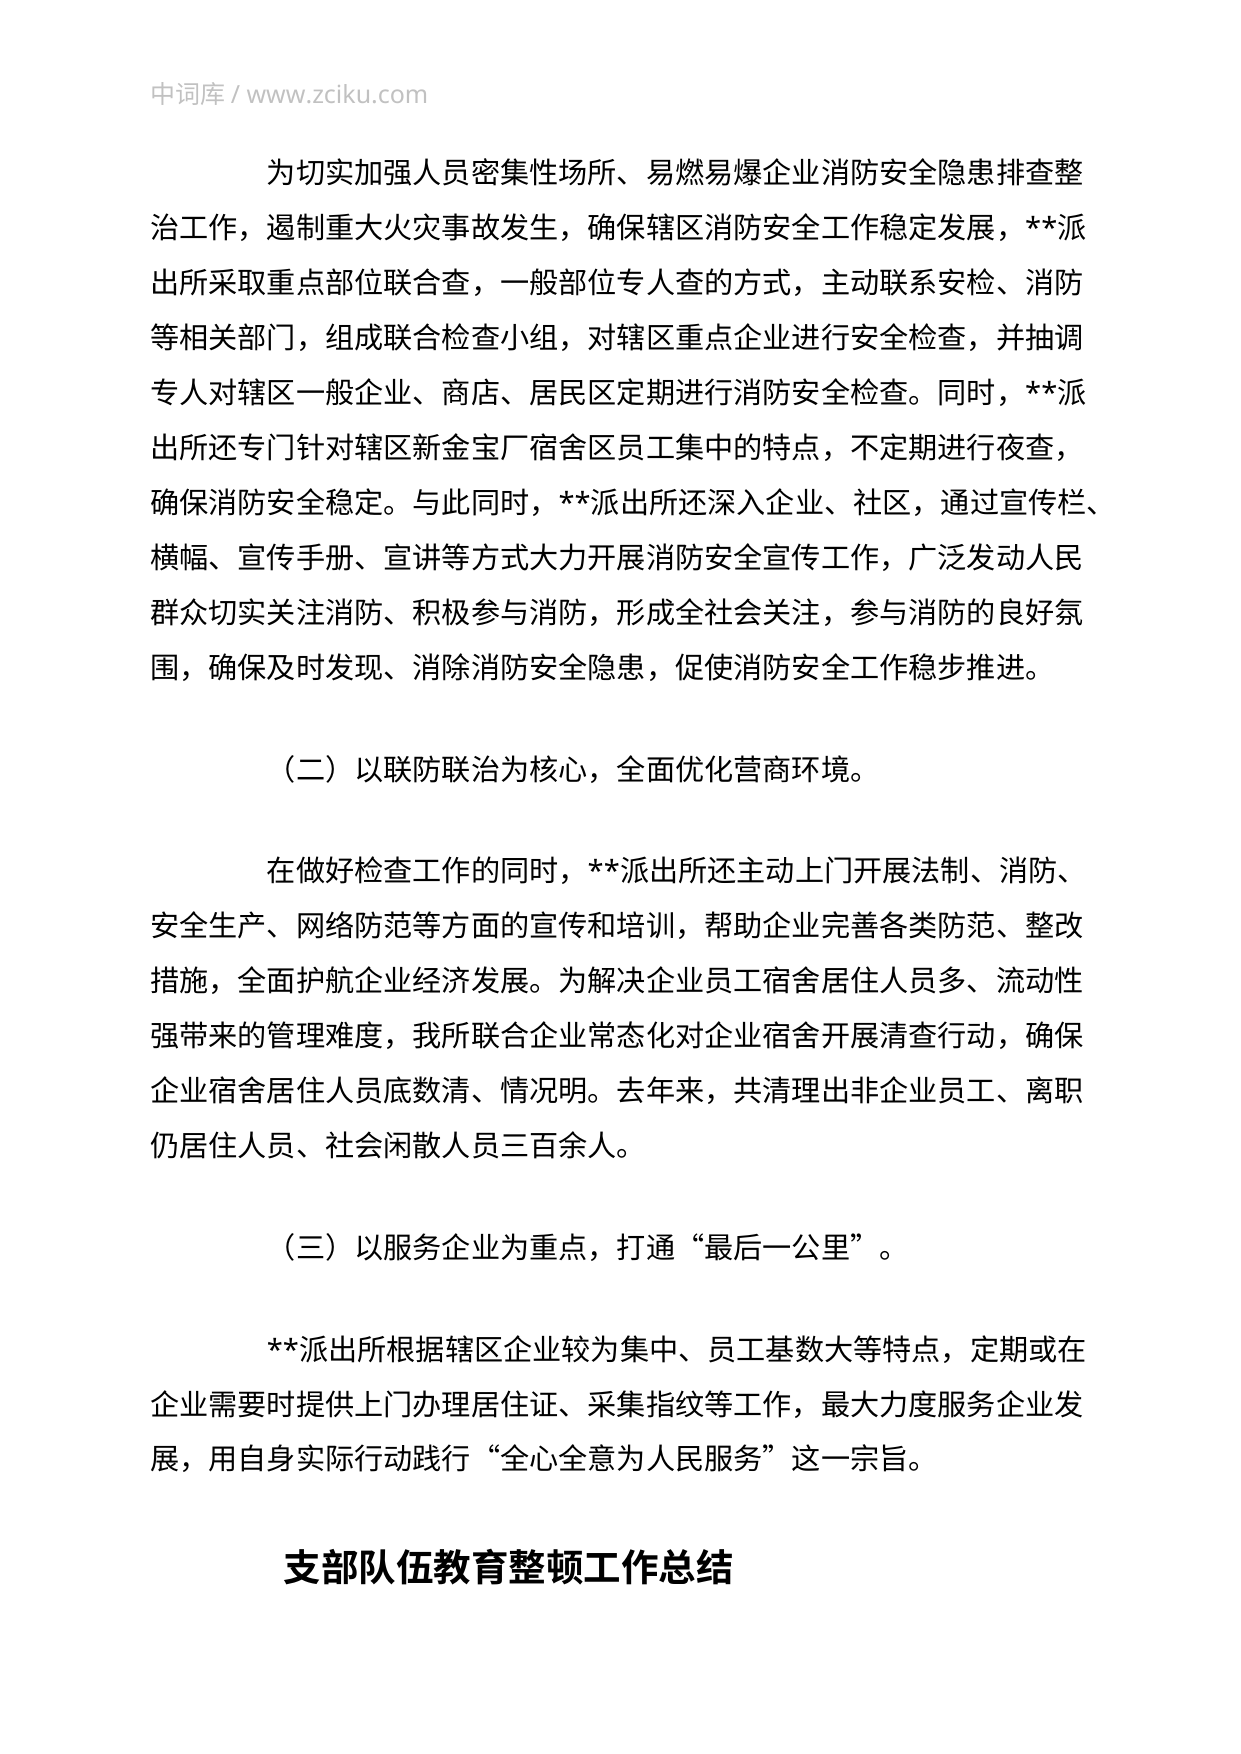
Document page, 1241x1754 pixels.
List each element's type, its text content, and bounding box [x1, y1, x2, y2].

text （二）以联防联治为核心，全面优化营商环境。 [150, 746, 1090, 788]
text （三）以服务企业为重点，打通“最后一公里”。 [150, 1224, 1090, 1267]
text **派出所根据辖区企业较为集中、员工基数大等特点，定期或在企业需要时提供上门办理居住证、采集指纹等工作，最大力度服务企业发展，用自身实际行动践行“全心全意为人民服务”这一宗旨。 [150, 1326, 1090, 1478]
text 支部队伍教育整顿工作总结 [150, 1538, 1090, 1592]
text 在做好检查工作的同时，**派出所还主动上门开展法制、消防、安全生产、网络防范等方面的宣传和培训，帮助企业完善各类防范、整改措施，全面护航企业经济发展。为解决企业员工宿舍居住人员多、流动性强带来的管理难度，我所联合企业常态化对企业宿舍开展清查行动，确保企业宿舍居住人员底数清、情况明。去年来，共清理出非企业员工、离职仍居住人员、社会闲散人员三百余人。 [150, 848, 1090, 1165]
text 为切实加强人员密集性场所、易燃易爆企业消防安全隐患排查整治工作，遏制重大火灾事故发生，确保辖区消防安全工作稳定发展，**派出所采取重点部位联合查，一般部位专人查的方式，主动联系安检、消防等相关部门，组成联合检查小组，对辖区重点企业进行安全检查，并抽调专人对辖区一般企业、商店、居民区定期进行消防安全检查。同时，**派出所还专门针对辖区新金宝厂宿舍区员工集中的特点，不定期进行夜查，确保消防安全稳定。与此同时，**派出所还深入企业、社区，通过宣传栏、横幅、宣传手册、宣讲等方式大力开展消防安全宣传工作，广泛发动人民群众切实关注消防、积极参与消防，形成全社会关注，参与消防的良好氛围，确保及时发现、消除消防安全隐患，促使消防安全工作稳步推进。 [150, 150, 1090, 687]
